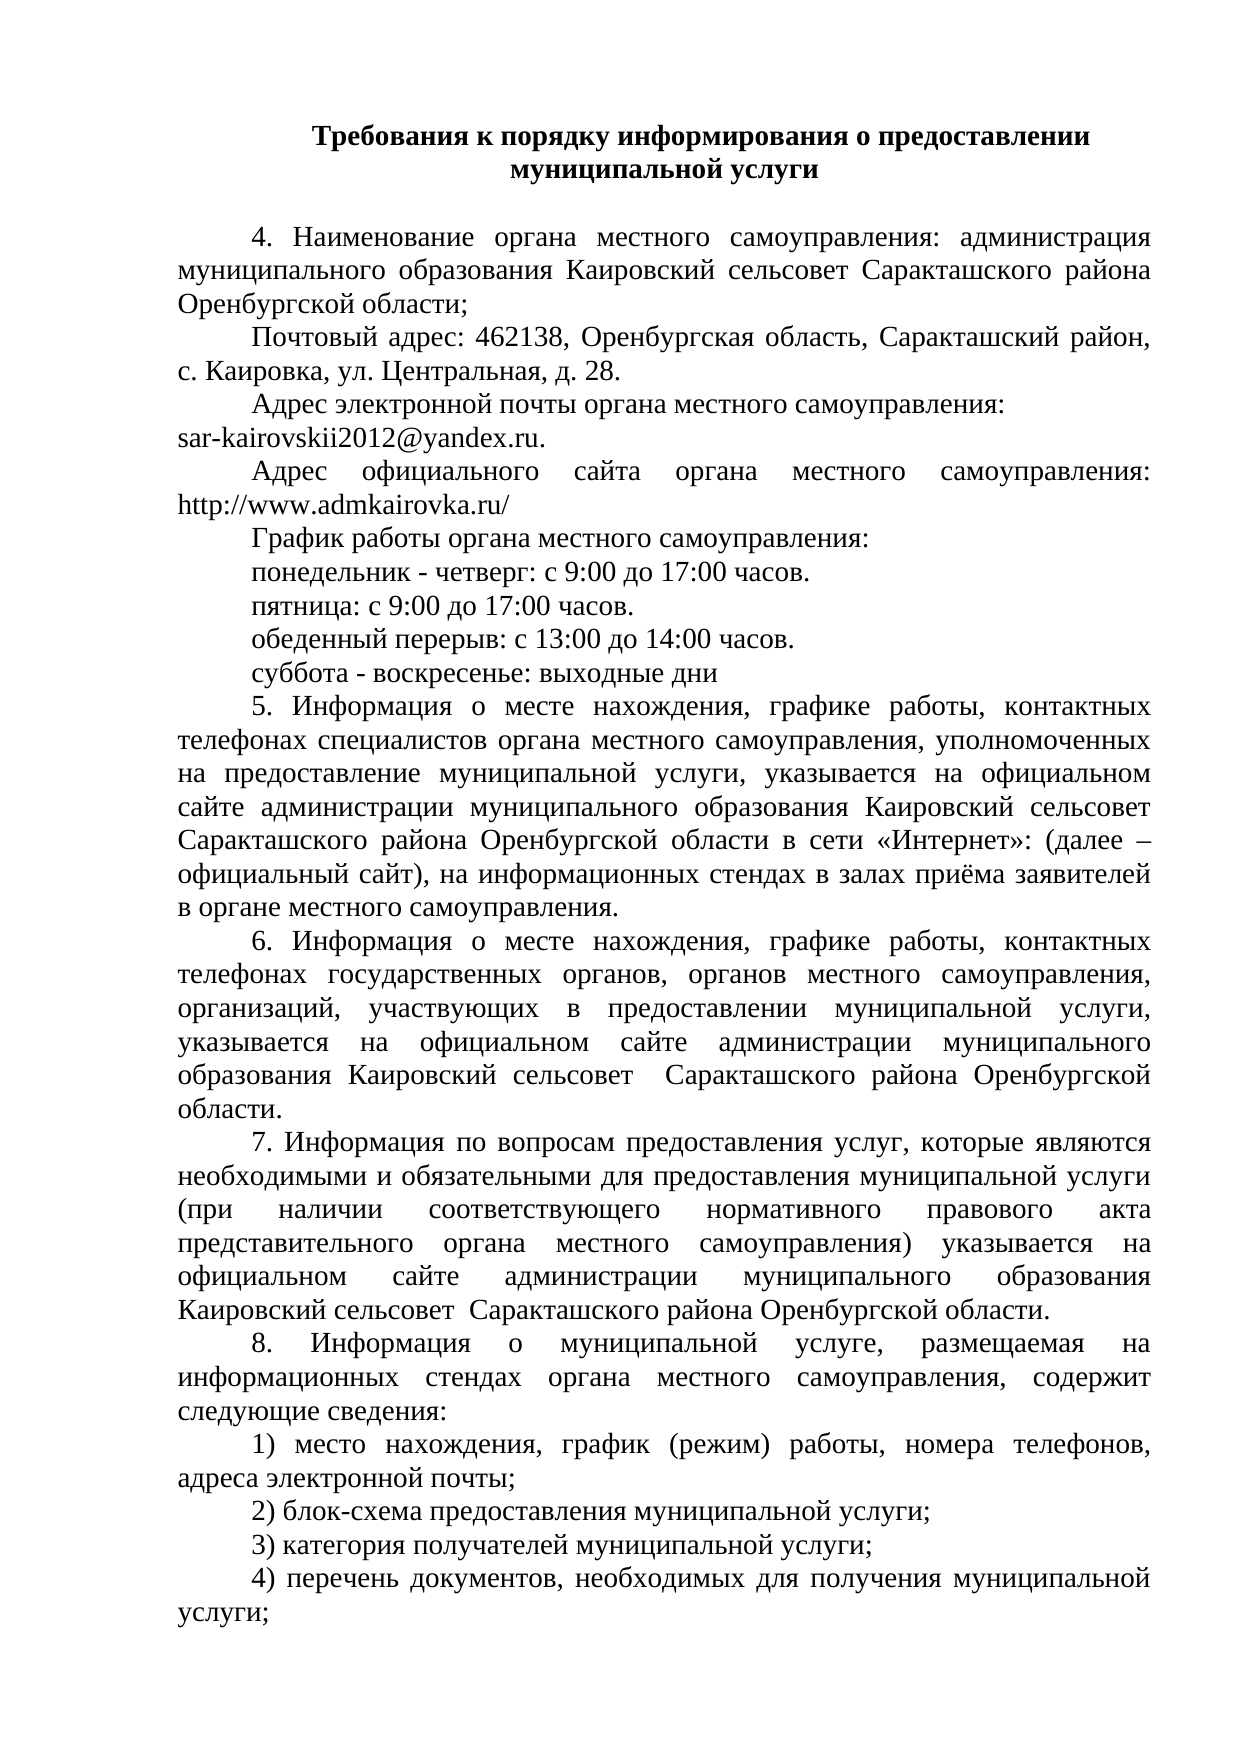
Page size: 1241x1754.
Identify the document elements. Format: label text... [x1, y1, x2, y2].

text График работы органа местного самоуправления: [177, 521, 1152, 554]
text обеденный перерыв: с 13:00 до 14:00 часов. [177, 621, 1152, 655]
text пятница: c 9:00 до 17:00 часов. [177, 588, 1152, 621]
text 6. Информация о месте нахождения, графике работы, контактных телефонах государственных органов, органов местного самоуправления, организаций, участвующих в предоставлении муниципальной услуги, указывается на официальном сайте администрации муниципального образования Каировский сельсовет Саракташского района Оренбургской области. [177, 923, 1152, 1124]
text 7. Информация по вопросам предоставления услуг, которые являются необходимыми и обязательными для предоставления муниципальной услуги (при наличии соответствующего нормативного правового акта представительного органа местного самоуправления) указывается на официальном сайте администрации муниципального образования Каировский сельсовет Саракташского района Оренбургской области. [177, 1124, 1152, 1326]
text 3) категория получателей муниципальной услуги; [177, 1527, 1152, 1560]
text 2) блок-схема предоставления муниципальной услуги; [177, 1493, 1152, 1527]
text sar-kairovskii2012@yandex.ru. [177, 420, 1152, 453]
text 8. Информация о муниципальной услуге, размещаемая на информационных стендах органа местного самоуправления, содержит следующие сведения: [177, 1326, 1152, 1426]
text Почтовый адрес: 462138, Оренбургская область, Саракташский район, с. Каировка, ул. Центральная, д. 28. [177, 319, 1152, 386]
text понедельник - четверг: c 9:00 до 17:00 часов. [177, 554, 1152, 588]
text Адрес электронной почты органа местного самоуправления: [177, 386, 1152, 420]
text суббота - воскресенье: выходные дни [177, 655, 1152, 688]
text 4) перечень документов, необходимых для получения муниципальной услуги; [177, 1560, 1152, 1627]
text Адрес официального сайта органа местного самоуправления: http://www.admkairovka.ru/ [177, 453, 1152, 521]
text 4. Наименование органа местного самоуправления: администрация муниципального образования Каировский сельсовет Саракташского района Оренбургской области; [177, 219, 1152, 319]
text 5. Информация о месте нахождения, графике работы, контактных телефонах специалистов органа местного самоуправления, уполномоченных на предоставление муниципальной услуги, указывается на официальном сайте администрации муниципального образования Каировский сельсовет Саракташского района Оренбургской области в сети «Интернет»: (далее – официальный сайт), на информационных стендах в залах приёма заявителей в органе местного самоуправления. [177, 688, 1152, 923]
text Требования к порядку информирования о предоставлении муниципальной услуги [177, 118, 1152, 185]
text 1) место нахождения, график (режим) работы, номера телефонов, адреса электронной почты; [177, 1426, 1152, 1493]
